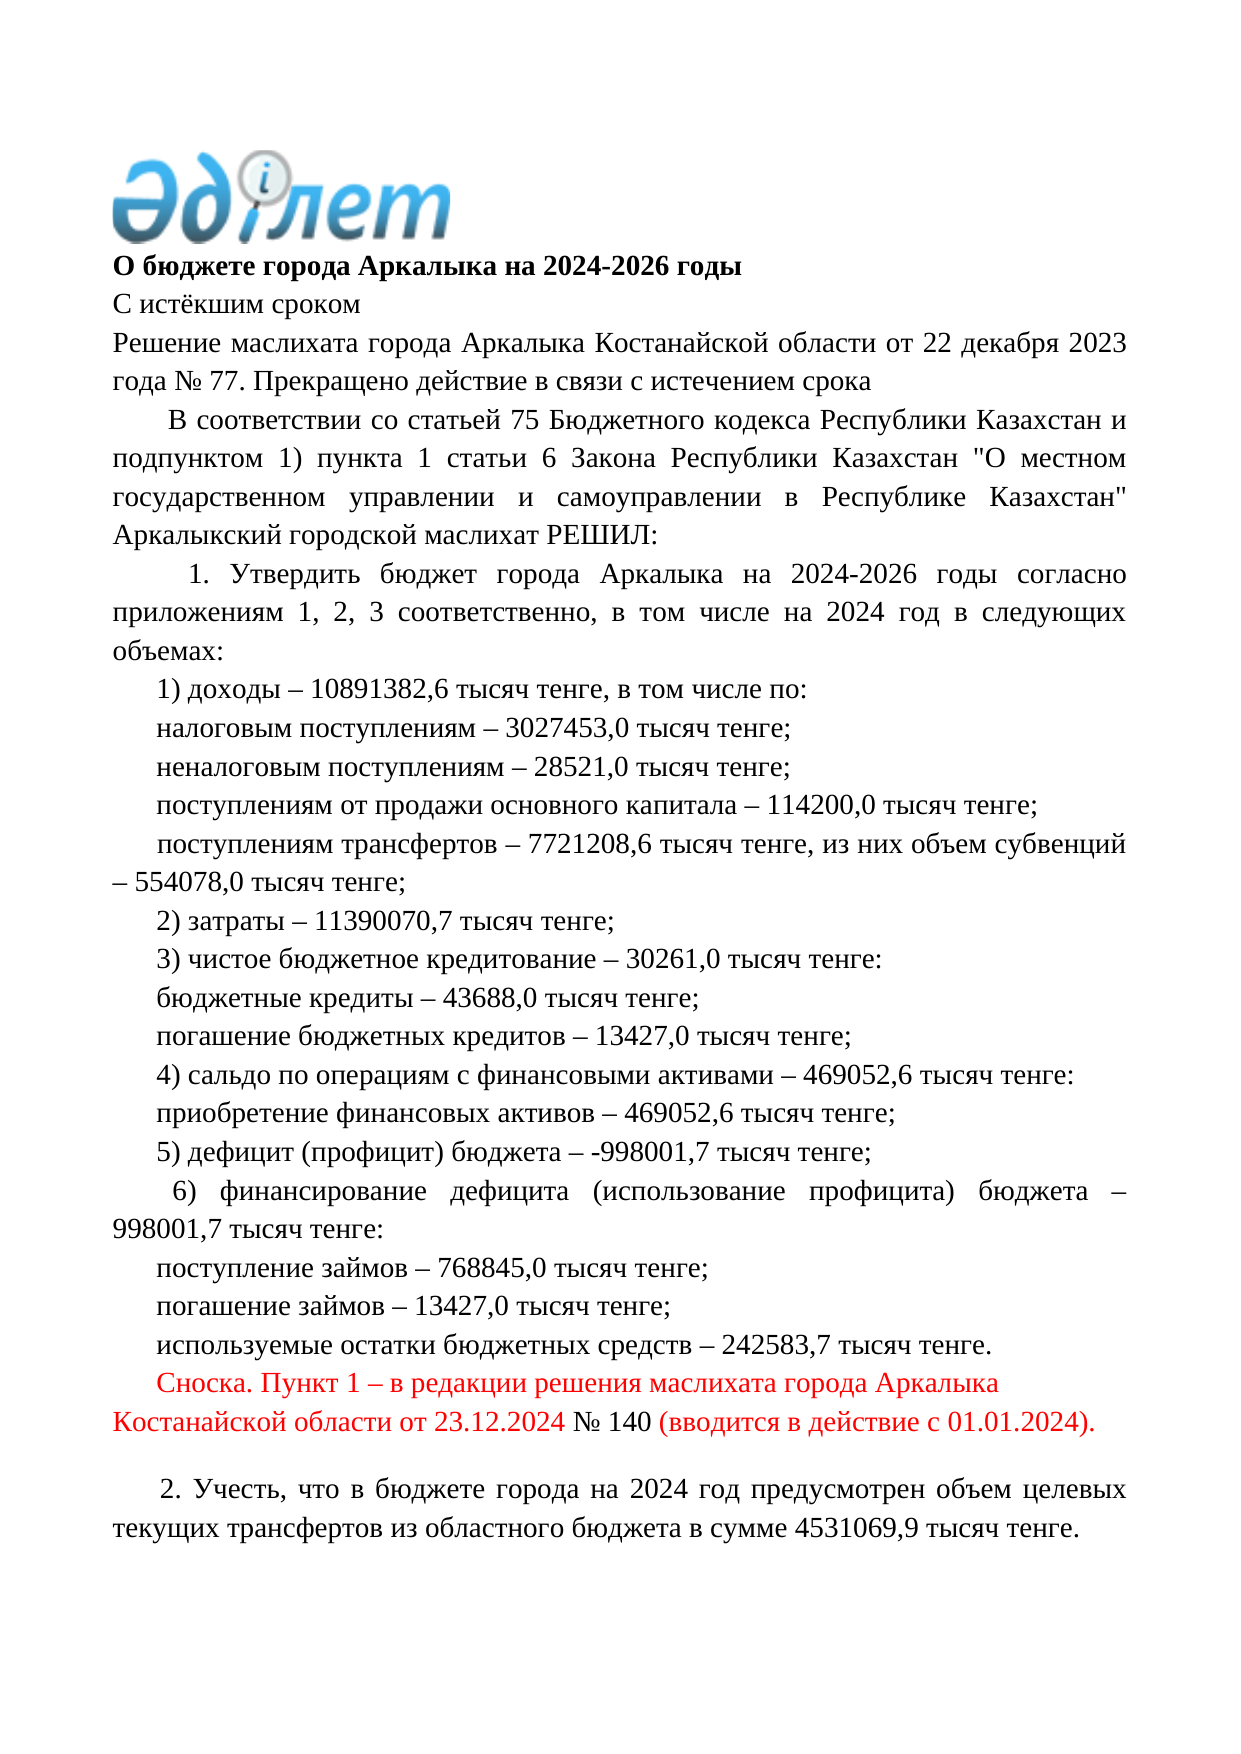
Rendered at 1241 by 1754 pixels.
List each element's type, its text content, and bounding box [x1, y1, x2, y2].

text поступлениям трансфертов – 7721208,6 тысяч тенге, из них объем субвенций – 554078,0 тысяч тенге; [112, 826, 1128, 898]
text погашение займов – 13427,0 тысяч тенге; [112, 1288, 1128, 1322]
text 4) сальдо по операциям с финансовыми активами – 469052,6 тысяч тенге: [112, 1057, 1128, 1091]
text Решение маслихата города Аркалыка Костанайской области от 22 декабря 2023 года № 77. Прекращено действие в связи с истечением срока [112, 325, 1128, 397]
text поступление займов – 768845,0 тысяч тенге; [112, 1250, 1128, 1283]
text 1) доходы – 10891382,6 тысяч тенге, в том числе по: [112, 672, 1128, 705]
text О бюджете города Аркалыка на 2024-2026 годы [112, 248, 1128, 281]
text Сноска. Пункт 1 – в редакции решения маслихата города Аркалыка Костанайской области от 23.12.2024 № 140 (вводится в действие с 01.01.2024). [112, 1365, 1128, 1468]
text неналоговым поступлениям – 28521,0 тысяч тенге; [112, 749, 1128, 782]
text 1. Утвердить бюджет города Аркалыка на 2024-2026 годы согласно приложениям 1, 2, 3 соответственно, в том числе на 2024 год в следующих объемах: [112, 556, 1128, 667]
text бюджетные кредиты – 43688,0 тысяч тенге; [112, 980, 1128, 1013]
text 5) дефицит (профицит) бюджета – -998001,7 тысяч тенге; [112, 1134, 1128, 1168]
text погашение бюджетных кредитов – 13427,0 тысяч тенге; [112, 1018, 1128, 1052]
text налоговым поступлениям – 3027453,0 тысяч тенге; [112, 710, 1128, 744]
text приобретение финансовых активов – 469052,6 тысяч тенге; [112, 1096, 1128, 1129]
text 6) финансирование дефицита (использование профицита) бюджета – 998001,7 тысяч тенге: [112, 1173, 1128, 1245]
text 3) чистое бюджетное кредитование – 30261,0 тысяч тенге: [112, 941, 1128, 975]
picture [112, 150, 451, 244]
text В соответствии со статьей 75 Бюджетного кодекса Республики Казахстан и подпунктом 1) пункта 1 статьи 6 Закона Республики Казахстан "О местном государственном управлении и самоуправлении в Республике Казахстан" Аркалыкский городской маслихат РЕШИЛ: [112, 402, 1128, 551]
text используемые остатки бюджетных средств – 242583,7 тысяч тенге. [112, 1327, 1128, 1360]
text С истёкшим сроком [112, 286, 1128, 320]
text 2) затраты – 11390070,7 тысяч тенге; [112, 903, 1128, 936]
text поступлениям от продажи основного капитала – 114200,0 тысяч тенге; [112, 787, 1128, 821]
text 2. Учесть, что в бюджете города на 2024 год предусмотрен объем целевых текущих трансфертов из областного бюджета в сумме 4531069,9 тысяч тенге. [112, 1471, 1128, 1543]
